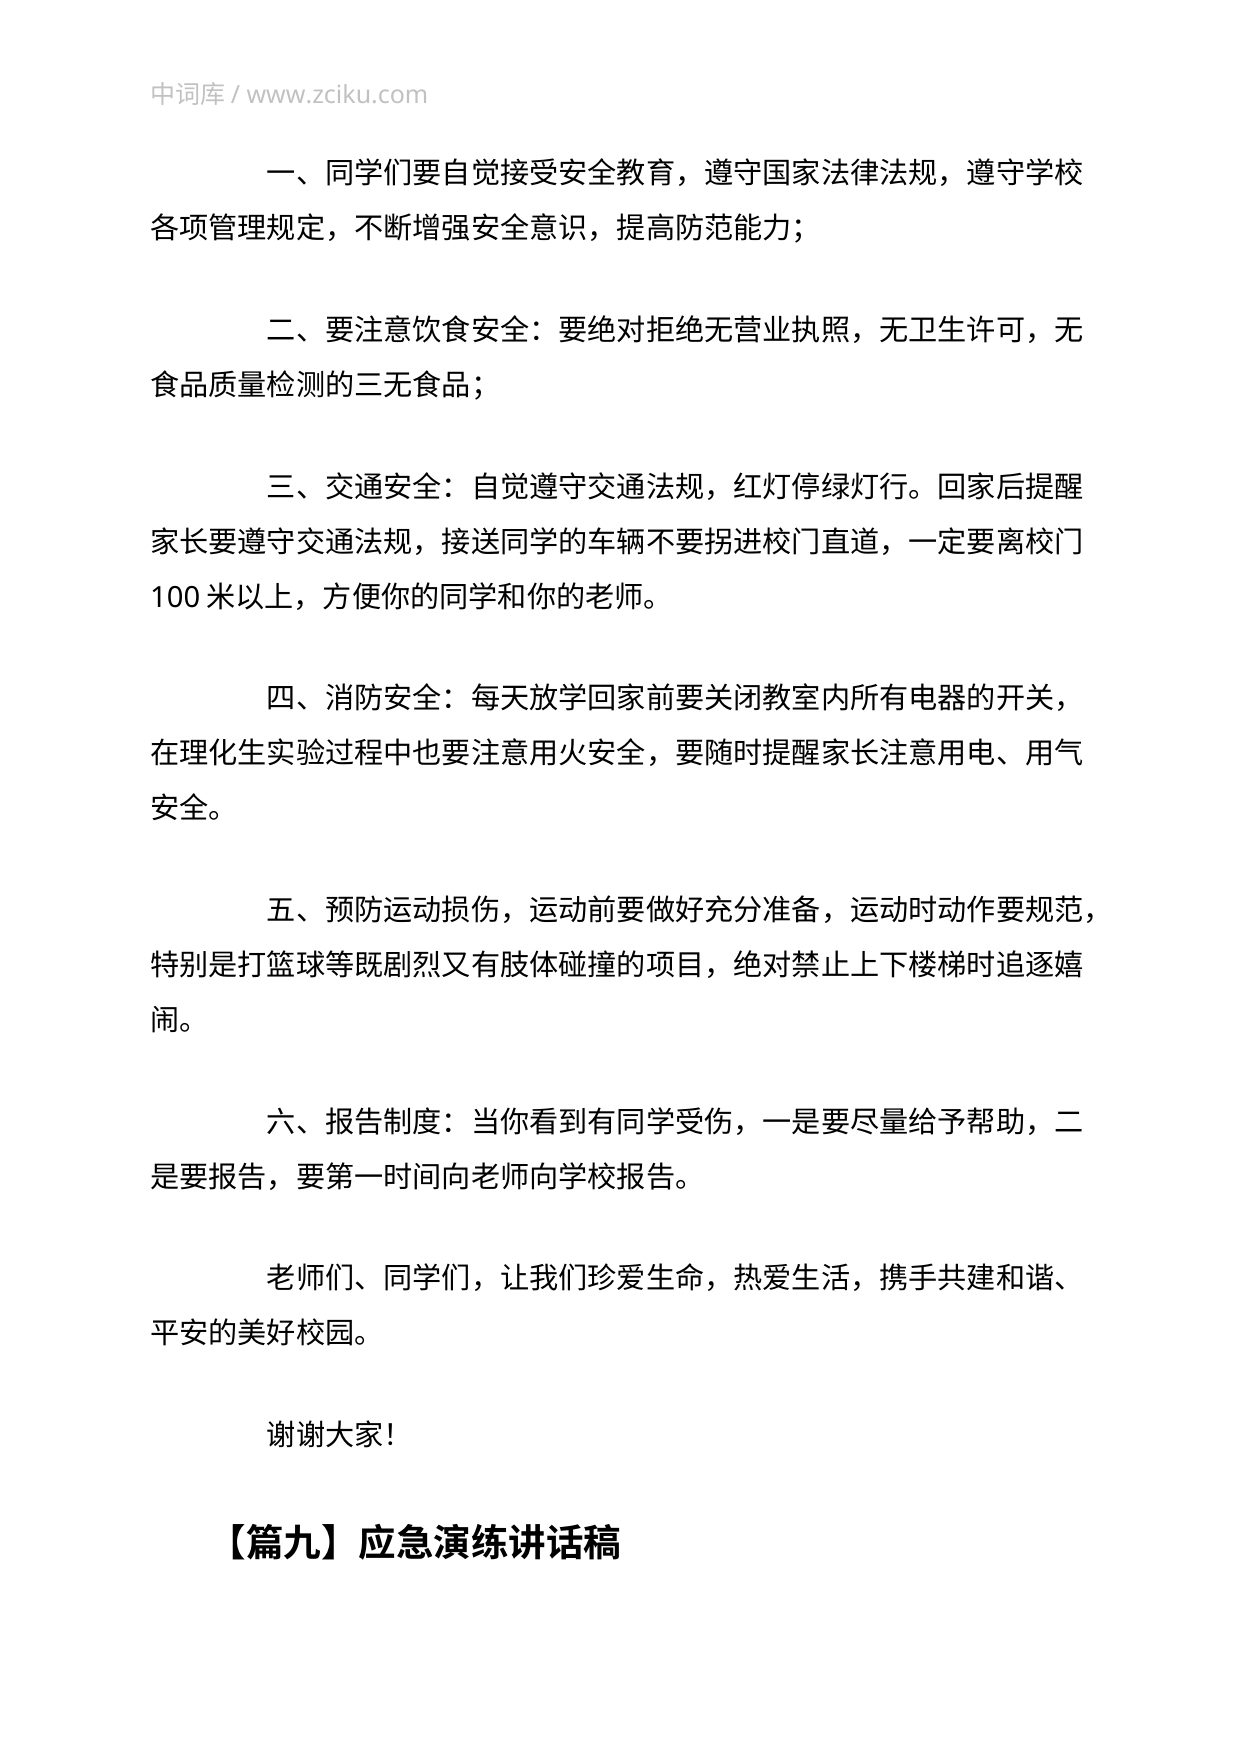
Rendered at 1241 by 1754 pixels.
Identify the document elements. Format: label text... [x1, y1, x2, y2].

text 三、交通安全：自觉遵守交通法规，红灯停绿灯行。回家后提醒家长要遵守交通法规，接送同学的车辆不要拐进校门直道，一定要离校门100米以上，方便你的同学和你的老师。 [150, 463, 1090, 616]
text 一、同学们要自觉接受安全教育，遵守国家法律法规，遵守学校各项管理规定，不断增强安全意识，提高防范能力； [150, 150, 1090, 247]
text 五、预防运动损伤，运动前要做好充分准备，运动时动作要规范，特别是打篮球等既剧烈又有肢体碰撞的项目，绝对禁止上下楼梯时追逐嬉闹。 [150, 887, 1090, 1039]
text 六、报告制度：当你看到有同学受伤，一是要尽量给予帮助，二是要报告，要第一时间向老师向学校报告。 [150, 1098, 1090, 1195]
text 四、消防安全：每天放学回家前要关闭教室内所有电器的开关，在理化生实验过程中也要注意用火安全，要随时提醒家长注意用电、用气安全。 [150, 675, 1090, 827]
text 二、要注意饮食安全：要绝对拒绝无营业执照，无卫生许可，无食品质量检测的三无食品； [150, 307, 1090, 404]
text 【篇九】应急演练讲话稿 [150, 1513, 1090, 1568]
text 谢谢大家！ [150, 1412, 1090, 1454]
text 老师们、同学们，让我们珍爱生命，热爱生活，携手共建和谐、平安的美好校园。 [150, 1255, 1090, 1352]
